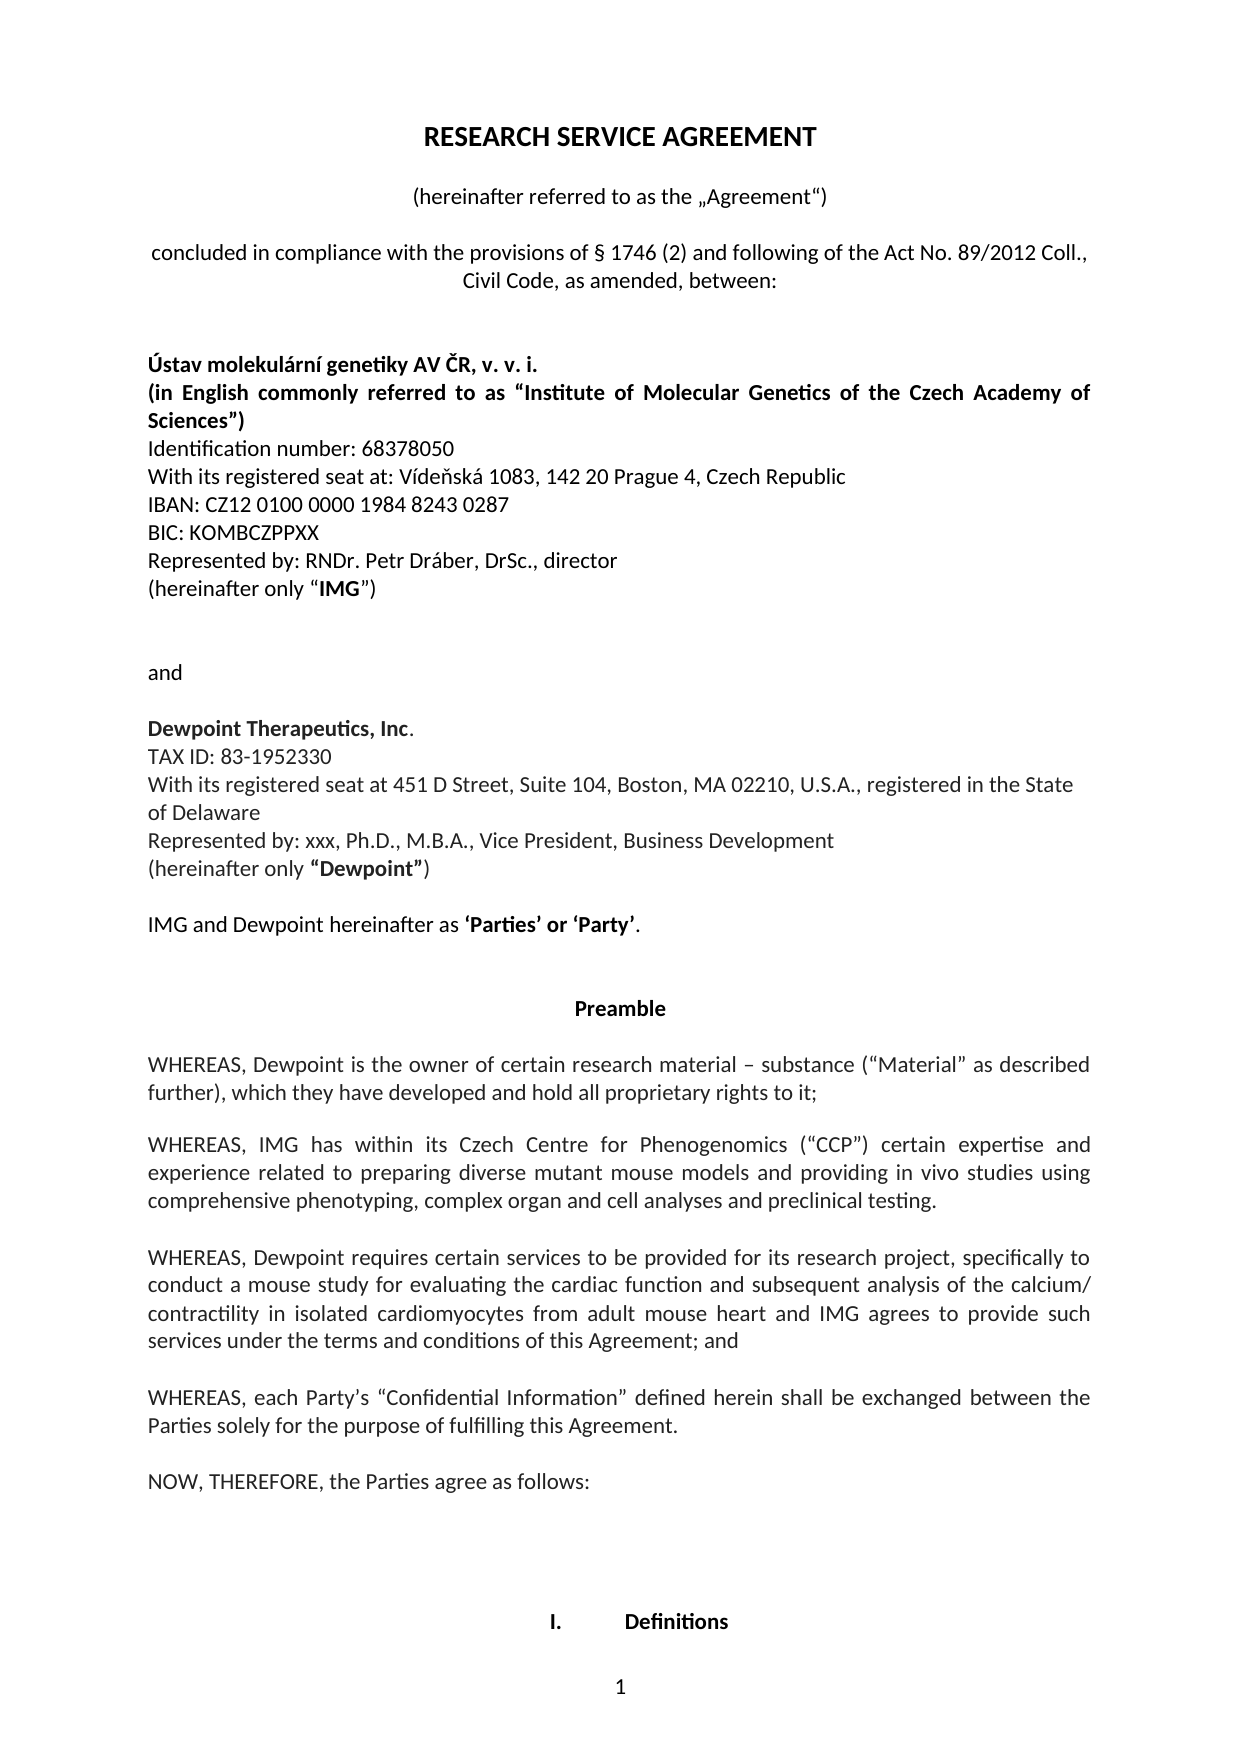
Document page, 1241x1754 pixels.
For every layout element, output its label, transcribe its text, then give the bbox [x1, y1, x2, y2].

text WHEREAS, IMG has within its Czech Centre for Phenogenomics (“CCP”) certain expertise and experience related to preparing diverse mutant mouse models and providing in vivo studies using comprehensive phenotyping, complex organ and cell analyses and preclinical testing. [148, 1131, 1092, 1214]
subtitle Definitions [185, 1607, 1092, 1635]
text RESEARCH SERVICE AGREEMENT [148, 118, 1092, 154]
text Preamble [148, 994, 1092, 1022]
text WHEREAS, Dewpoint is the owner of certain research material – substance (“Material” as described further), which they have developed and hold all proprietary rights to it; [148, 1050, 1092, 1106]
text Dewpoint Therapeutics, Inc. [148, 714, 1092, 742]
text concluded in compliance with the provisions of § 1746 (2) and following of the Act No. 89/2012 Coll., Civil Code, as amended, between: [148, 238, 1092, 294]
text WHEREAS, Dewpoint requires certain services to be provided for its research project, specifically to conduct a mouse study for evaluating the cardiac function and subsequent analysis of the calcium/ contractility in isolated cardiomyocytes from adult mouse heart and IMG agrees to provide such services under the terms and conditions of this Agreement; and [148, 1243, 1092, 1355]
subtitle Represented by: RNDr. Petr Dráber, DrSc., director [148, 546, 1092, 574]
text (hereinafter referred to as the „Agreement“) [148, 182, 1092, 210]
text WHEREAS, each Party’s “Confidential Information” defined herein shall be exchanged between the Parties solely for the purpose of fulfilling this Agreement. [148, 1383, 1092, 1439]
subtitle and [148, 658, 1092, 686]
subtitle IMG and Dewpoint hereinafter as ‘Parties’ or ‘Party’. [148, 910, 1092, 938]
subtitle Ústav molekulární genetiky AV ČR, v. v. i. [148, 350, 1092, 378]
subtitle (hereinafter only “IMG”) [148, 574, 1092, 602]
subtitle With its registered seat at: Vídeňská 1083, 142 20 Prague 4, Czech Republic [148, 462, 1092, 490]
subtitle (in English commonly referred to as “Institute of Molecular Genetics of the Czech Academy of Sciences”) [148, 378, 1092, 434]
text With its registered seat at 451 D Street, Suite 104, Boston, MA 02210, U.S.A., registered in the State of Delaware [148, 770, 1092, 826]
subtitle Identification number: 68378050 [148, 434, 1092, 462]
subtitle BIC: KOMBCZPPXX [148, 518, 1092, 546]
text (hereinafter only “Dewpoint”) [148, 854, 1092, 882]
text TAX ID: 83-1952330 [148, 742, 1092, 770]
subtitle IBAN: CZ12 0100 0000 1984 8243 0287 [148, 490, 1092, 518]
text NOW, THEREFORE, the Parties agree as follows: [148, 1467, 1092, 1495]
text Represented by: xxx, Ph.D., M.B.A., Vice President, Business Development [148, 826, 1092, 854]
